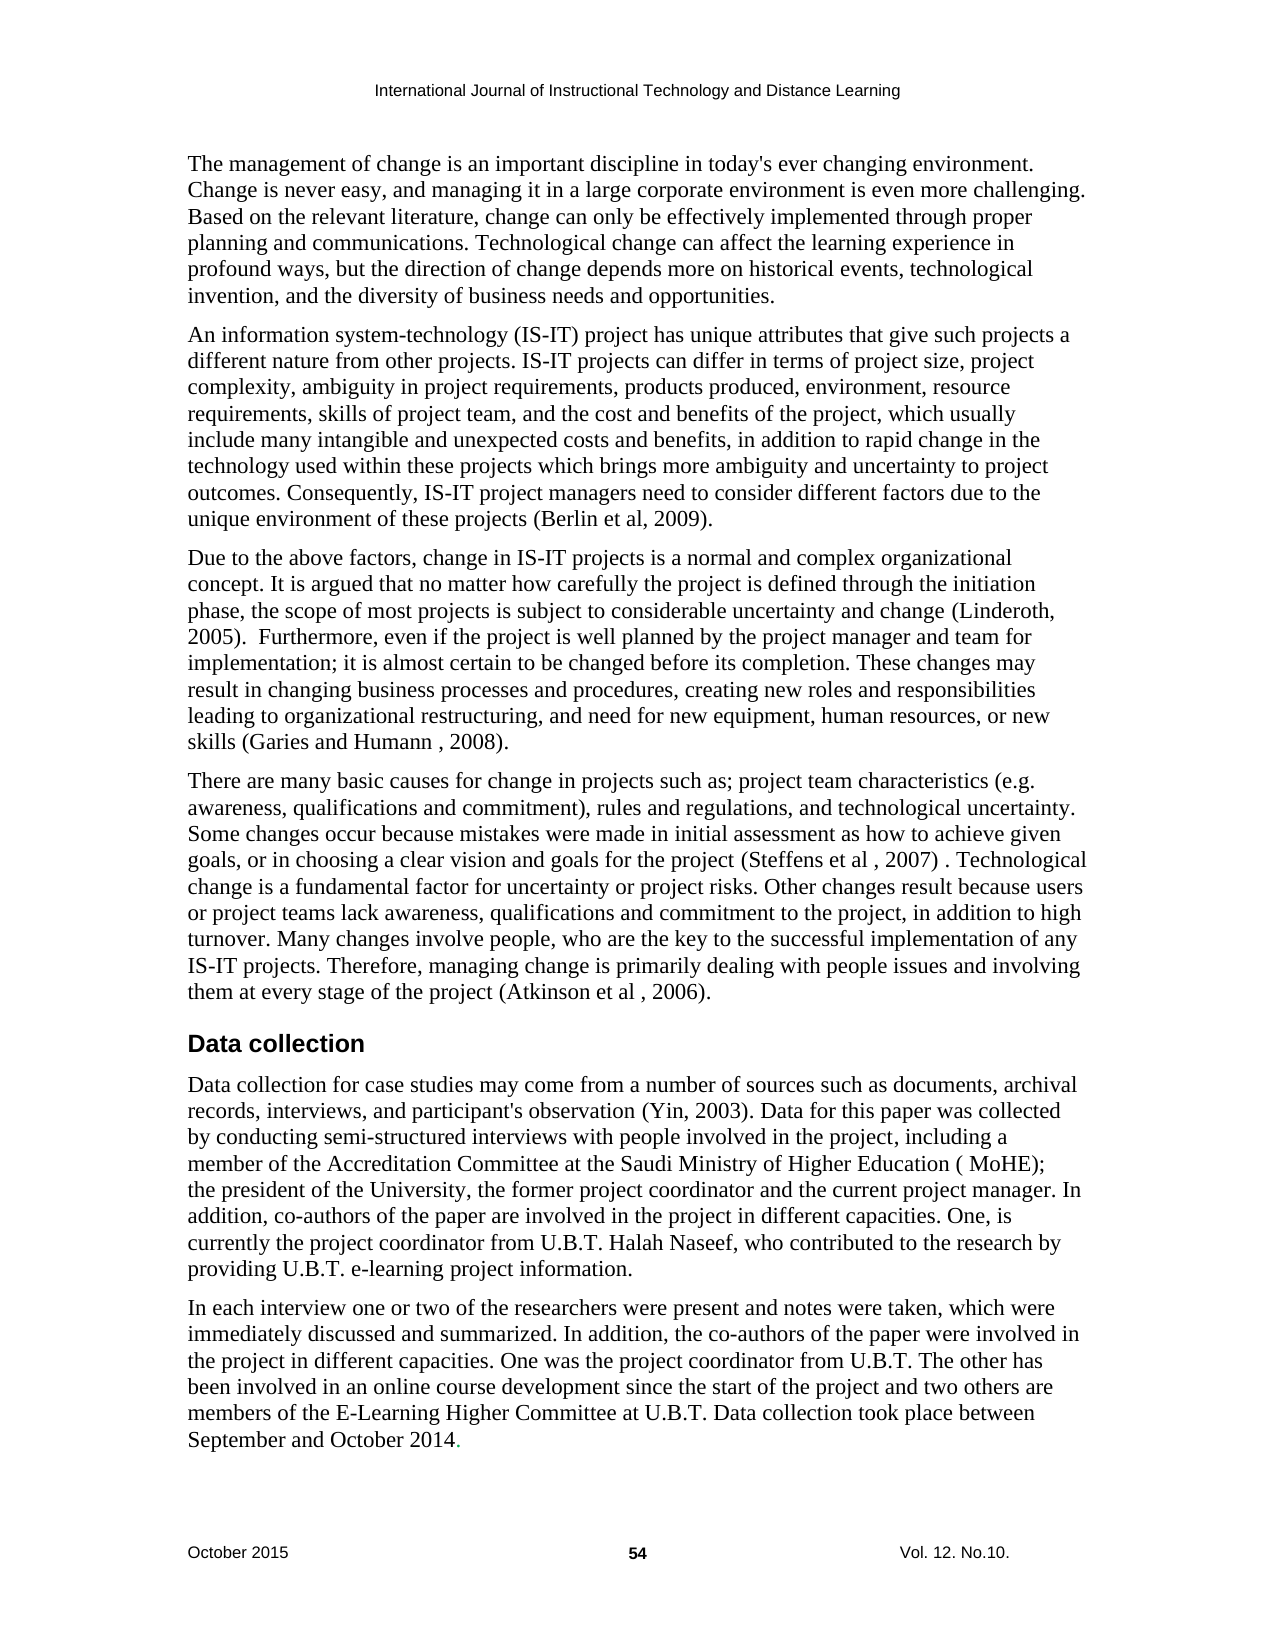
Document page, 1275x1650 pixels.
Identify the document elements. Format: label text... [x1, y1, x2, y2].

text An information system-technology (IS-IT) project has unique attributes that give such projects a different nature from other projects. IS-IT projects can differ in terms of project size, project complexity, ambiguity in project requirements, products produced, environment, resource requirements, skills of project team, and the cost and benefits of the project, which usually include many intangible and unexpected costs and benefits, in addition to rapid change in the technology used within these projects which brings more ambiguity and uncertainty to project outcomes. Consequently, IS-IT project managers need to consider different factors due to the unique environment of these projects . [187, 321, 1087, 531]
text The management of change is an important discipline in today's ever changing environment. Change is never easy, and managing it in a large corporate environment is even more challenging. Based on the relevant literature, change can only be effectively implemented through proper planning and communications. Technological change can affect the learning experience in profound ways, but the direction of change depends more on historical events, technological invention, and the diversity of business needs and opportunities. [187, 150, 1087, 308]
text Due to the above factors, change in IS-IT projects is a normal and complex organizational concept. It is argued that no matter how carefully the project is defined through the initiation phase, the scope of most projects is subject to considerable uncertainty and change . Furthermore, even if the project is well planned by the project manager and team for implementation; it is almost certain to be changed before its completion. These changes may result in changing business processes and procedures, creating new roles and responsibilities leading to organizational restructuring, and need for new equipment, human resources, or new skills . [187, 544, 1087, 755]
subtitle Data collection [187, 1029, 1087, 1058]
text In each interview one or two of the researchers were present and notes were taken, which were immediately discussed and summarized. In addition, the co-authors of the paper were involved in the project in different capacities. One was the project coordinator from U.B.T. The other has been involved in an online course development since the start of the project and two others are members of the E-Learning Higher Committee at U.B.T. Data collection took place between September and October 2014. [187, 1294, 1087, 1452]
text There are many basic causes for change in projects such as; project team characteristics (e.g. awareness, qualifications and commitment), rules and regulations, and technological uncertainty. Some changes occur because mistakes were made in initial assessment as how to achieve given goals, or in choosing a clear vision and goals for the project . Technological change is a fundamental factor for uncertainty or project risks. Other changes result because users or project teams lack awareness, qualifications and commitment to the project, in addition to high turnover. Many changes involve people, who are the key to the successful implementation of any IS-IT projects. Therefore, managing change is primarily dealing with people issues and involving them at every stage of the project . [187, 767, 1087, 1004]
text Data collection for case studies may come from a number of sources such as documents, archival records, interviews, and participant's observation . Data for this paper was collected by conducting semi-structured interviews with people involved in the project, including a member of the Accreditation Committee at the Saudi Ministry of Higher Education ( MoHE); the president of the University, the former project coordinator and the current project manager. In addition, co-authors of the paper are involved in the project in different capacities. One, is currently the project coordinator from U.B.T. Halah Naseef, who contributed to the research by providing U.B.T. e-learning project information. [187, 1071, 1087, 1282]
